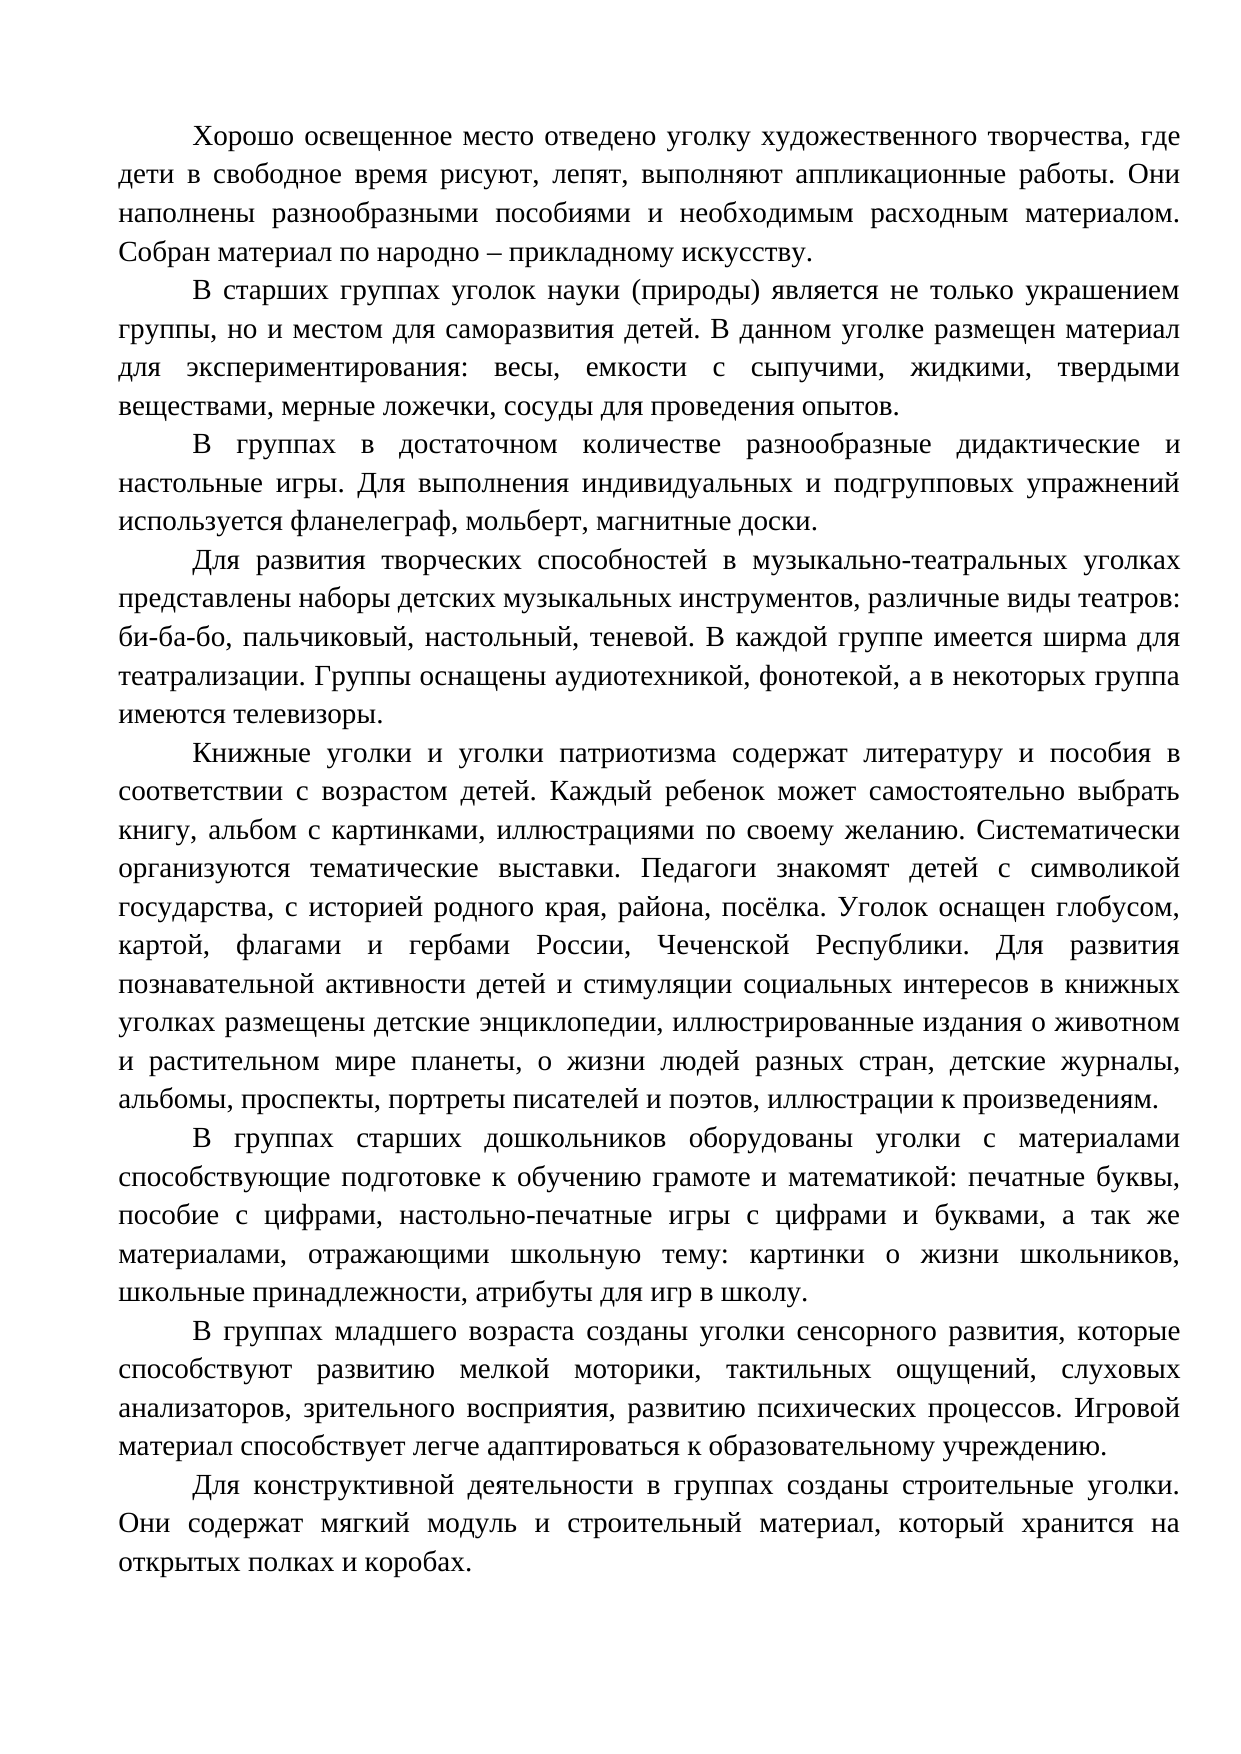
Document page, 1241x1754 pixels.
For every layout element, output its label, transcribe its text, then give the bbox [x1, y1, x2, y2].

text Для конструктивной деятельности в группах созданы строительные уголки. Они содержат мягкий модуль и строительный материал, который хранится на открытых полках и коробах. [118, 1467, 1181, 1578]
text В группах младшего возраста созданы уголки сенсорного развития, которые способствуют развитию мелкой моторики, тактильных ощущений, слуховых анализаторов, зрительного восприятия, развитию психических процессов. Игровой материал способствует легче адаптироваться к образовательному учреждению. [118, 1313, 1181, 1462]
text Книжные уголки и уголки патриотизма содержат литературу и пособия в соответствии с возрастом детей. Каждый ребенок может самостоятельно выбрать книгу, альбом с картинками, иллюстрациями по своему желанию. Систематически организуются тематические выставки. Педагоги знакомят детей с символикой государства, с историей родного края, района, посёлка. Уголок оснащен глобусом, картой, флагами и гербами России, Чеченской Республики. Для развития познавательной активности детей и стимуляции социальных интересов в книжных уголках размещены детские энциклопедии, иллюстрированные издания о животном и растительном мире планеты, о жизни людей разных стран, детские журналы, альбомы, проспекты, портреты писателей и поэтов, иллюстрации к произведениям. [118, 735, 1181, 1115]
text Хорошо освещенное место отведено уголку художественного творчества, где дети в свободное время рисуют, лепят, выполняют аппликационные работы. Они наполнены разнообразными пособиями и необходимым расходным материалом. Собран материал по народно – прикладному искусству. [118, 118, 1181, 267]
text В группах старших дошкольников оборудованы уголки с материалами способствующие подготовке к обучению грамоте и математикой: печатные буквы, пособие с цифрами, настольно-печатные игры с цифрами и буквами, а так же материалами, отражающими школьную тему: картинки о жизни школьников, школьные принадлежности, атрибуты для игр в школу. [118, 1120, 1181, 1308]
text Для развития творческих способностей в музыкально-театральных уголках представлены наборы детских музыкальных инструментов, различные виды театров: би-ба-бо, пальчиковый, настольный, теневой. В каждой группе имеется ширма для театрализации. Группы оснащены аудиотехникой, фонотекой, а в некоторых группа имеются телевизоры. [118, 542, 1181, 730]
text В группах в достаточном количестве разнообразные дидактические и настольные игры. Для выполнения индивидуальных и подгрупповых упражнений используется фланелеграф, мольберт, магнитные доски. [118, 426, 1181, 537]
text В старших группах уголок науки (природы) является не только украшением группы, но и местом для саморазвития детей. В данном уголке размещен материал для экспериментирования: весы, емкости с сыпучими, жидкими, твердыми веществами, мерные ложечки, сосуды для проведения опытов. [118, 272, 1181, 421]
